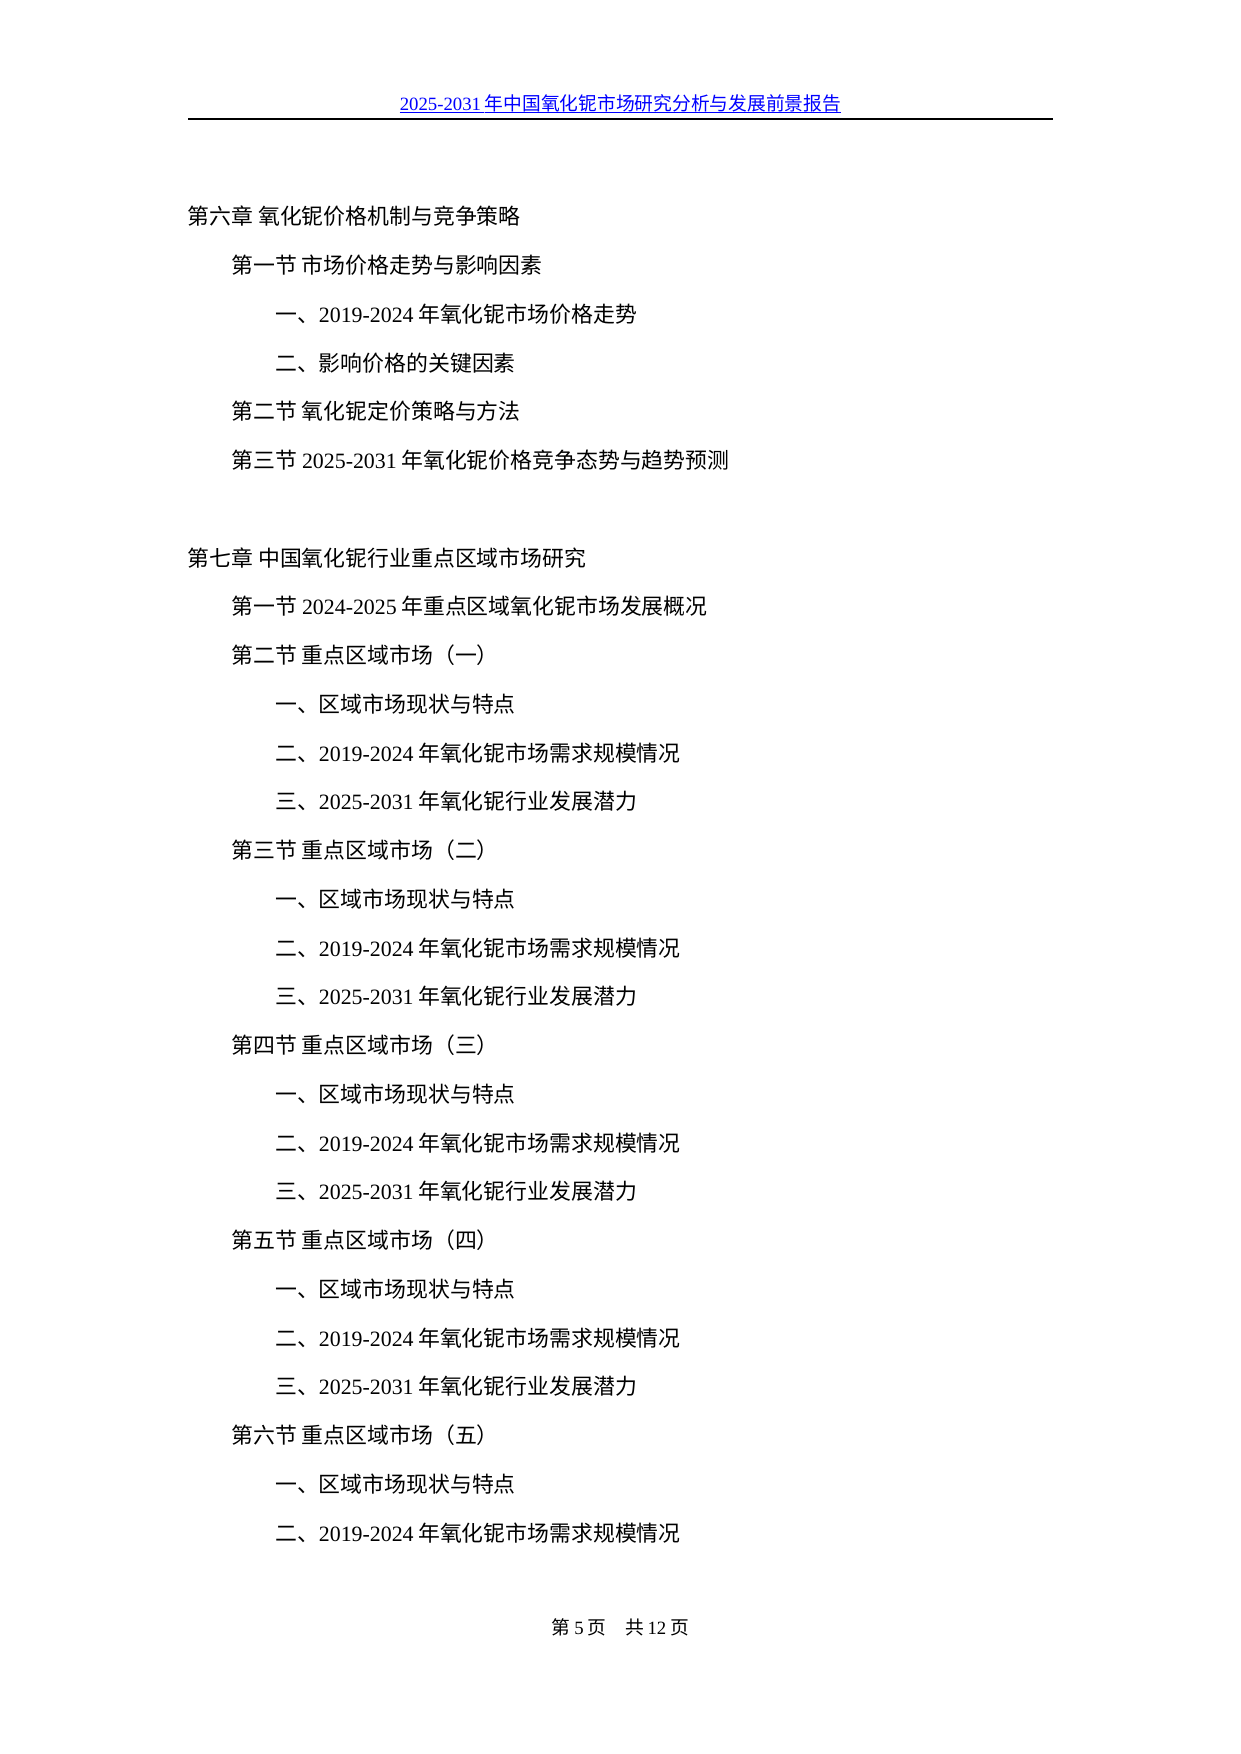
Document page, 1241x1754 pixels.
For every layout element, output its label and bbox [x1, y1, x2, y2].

text [187, 150, 1053, 1548]
